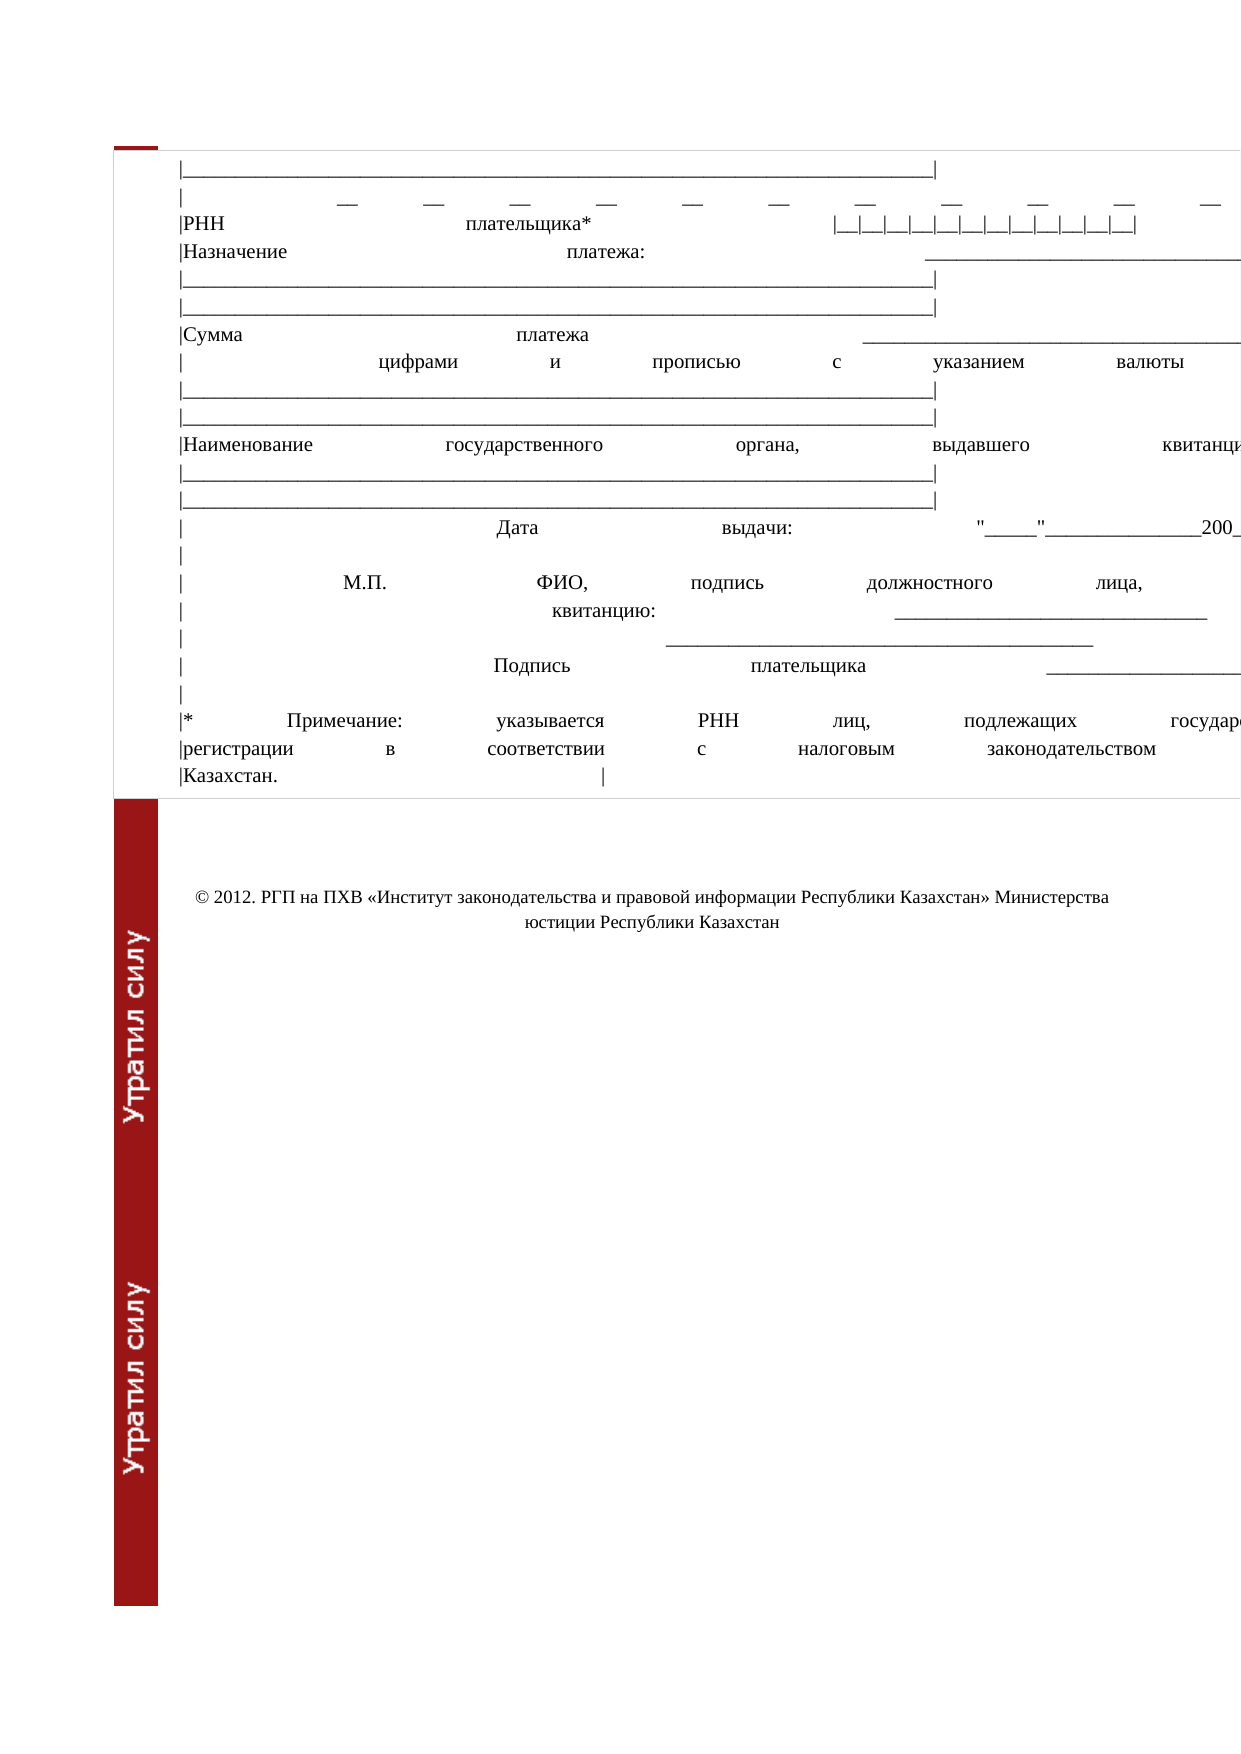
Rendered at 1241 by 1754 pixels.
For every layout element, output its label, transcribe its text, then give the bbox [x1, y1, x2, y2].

picture [114, 932, 158, 1606]
picture [114, 146, 158, 150]
picture [114, 799, 158, 886]
text © 2012. РГП на ПХВ «Институт законодательства и правовой информации Республики Казахстан» Министерства юстиции Республики Казахстан [112, 886, 1128, 932]
